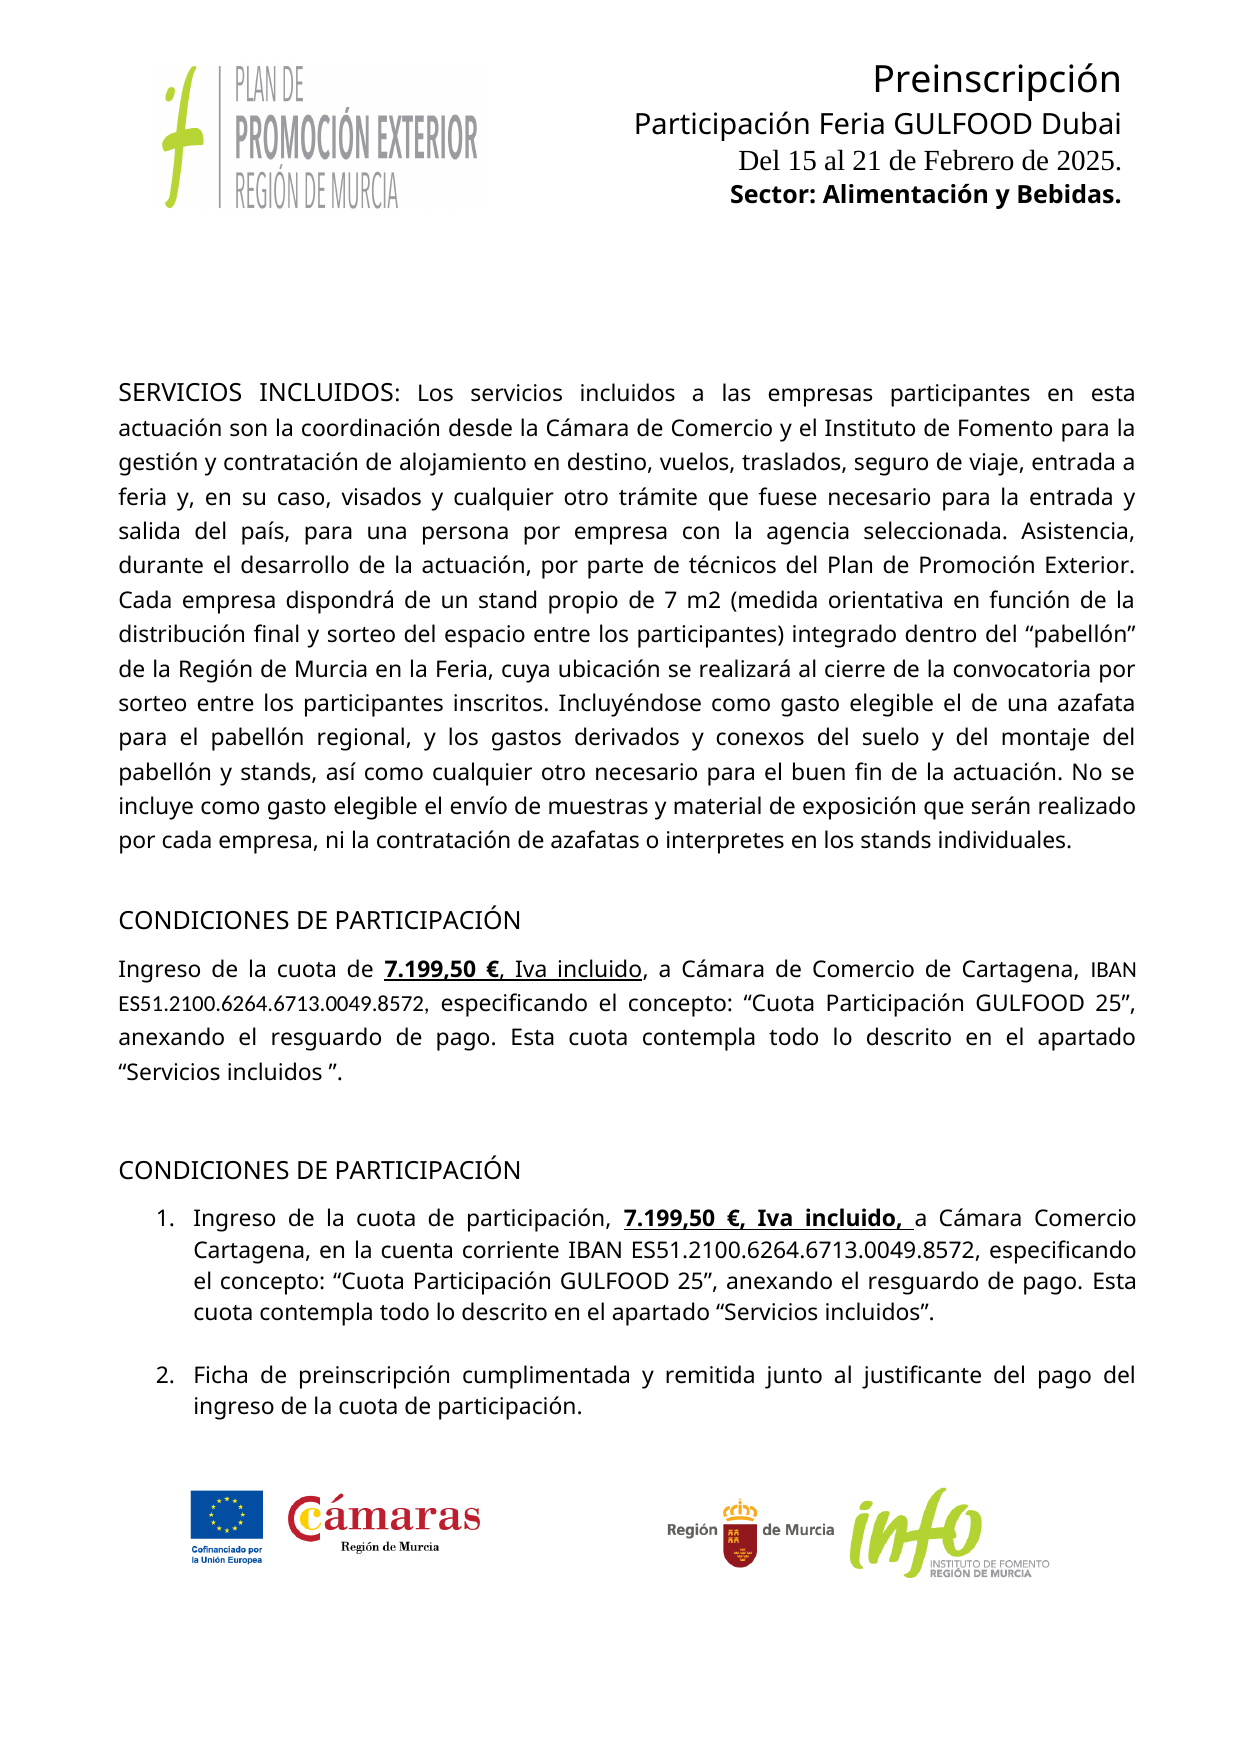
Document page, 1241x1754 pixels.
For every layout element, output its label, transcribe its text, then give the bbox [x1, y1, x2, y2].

picture [154, 62, 485, 212]
list Ingreso de la cuota de participación, 7.199,50 €, Iva incluido, a Cámara Comercio Cartagena, en la cuenta corriente IBAN ES51.2100.6264.6713.0049.8572, especificando el concepto: “Cuota Participación GULFOOD 25”, anexando el resguardo de pago. Esta cuota contempla todo lo descrito en el apartado “Servicios incluidos”. [156, 1202, 1137, 1327]
text CONDICIONES DE PARTICIPACIÓN [118, 1152, 1137, 1186]
picture [177, 1479, 1063, 1705]
list Ficha de preinscripción cumplimentada y remitida junto al justificante del pago del ingreso de la cuota de participación. [156, 1358, 1137, 1421]
text CONDICIONES DE PARTICIPACIÓN [118, 903, 1137, 937]
text SERVICIOS INCLUIDOS: Los servicios incluidos a las empresas participantes en esta actuación son la coordinación desde la Cámara de Comercio y el Instituto de Fomento para la gestión y contratación de alojamiento en destino, vuelos, traslados, seguro de viaje, entrada a feria y, en su caso, visados y cualquier otro trámite que fuese necesario para la entrada y salida del país, para una persona por empresa con la agencia seleccionada. Asistencia, durante el desarrollo de la actuación, por parte de técnicos del Plan de Promoción Exterior. Cada empresa dispondrá de un stand propio de 7 m2 (medida orientativa en función de la distribución final y sorteo del espacio entre los participantes) integrado dentro del “pabellón” de la Región de Murcia en la Feria, cuya ubicación se realizará al cierre de la convocatoria por sorteo entre los participantes inscritos. Incluyéndose como gasto elegible el de una azafata para el pabellón regional, y los gastos derivados y conexos del suelo y del montaje del pabellón y stands, así como cualquier otro necesario para el buen fin de la actuación. No se incluye como gasto elegible el envío de muestras y material de exposición que serán realizado por cada empresa, ni la contratación de azafatas o interpretes en los stands individuales. [118, 375, 1137, 856]
text Ingreso de la cuota de 7.199,50 €, Iva incluido, a Cámara de Comercio de Cartagena, IBAN ES51.2100.6264.6713.0049.8572, especificando el concepto: “Cuota Participación GULFOOD 25”, anexando el resguardo de pago. Esta cuota contempla todo lo descrito en el apartado “Servicios incluidos ”. [118, 952, 1137, 1087]
